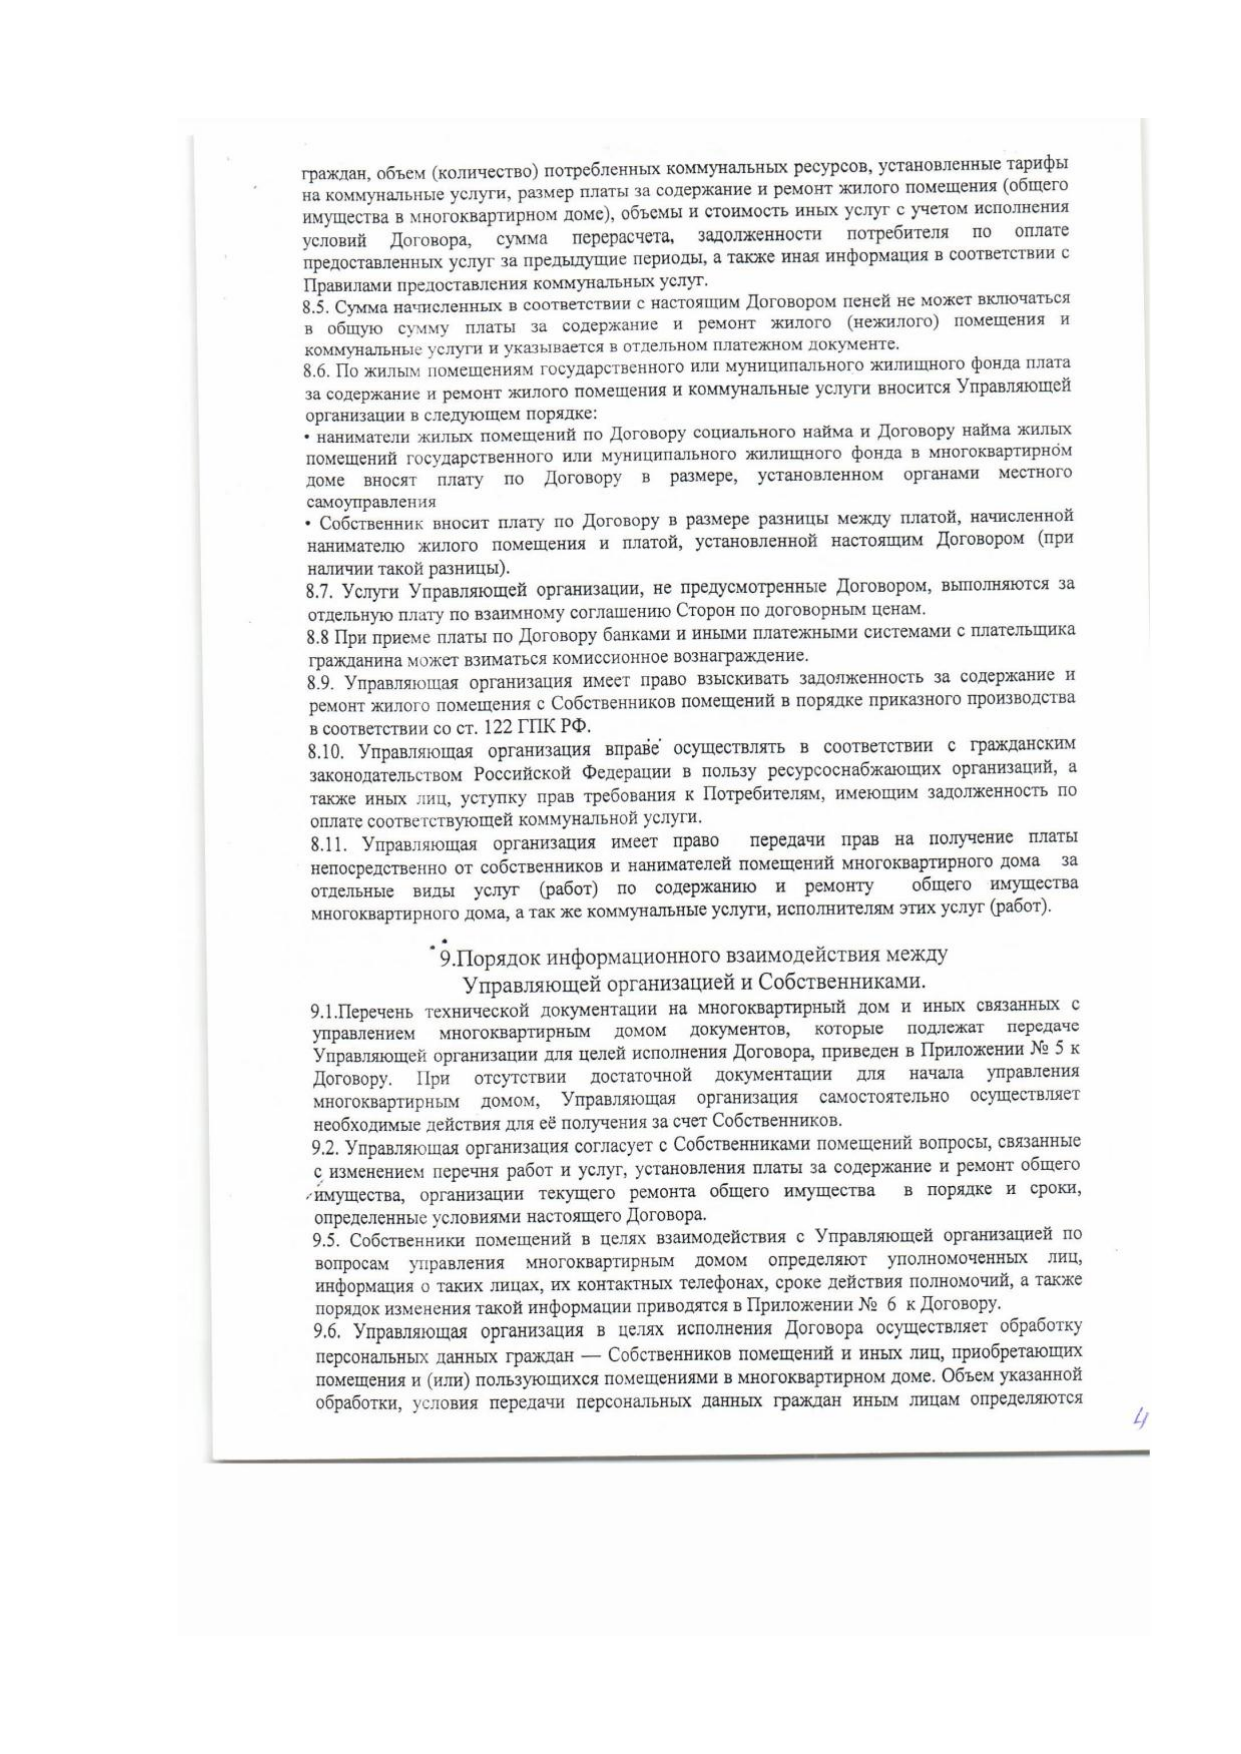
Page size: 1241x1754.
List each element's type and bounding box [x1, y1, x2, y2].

picture [177, 118, 1152, 1636]
